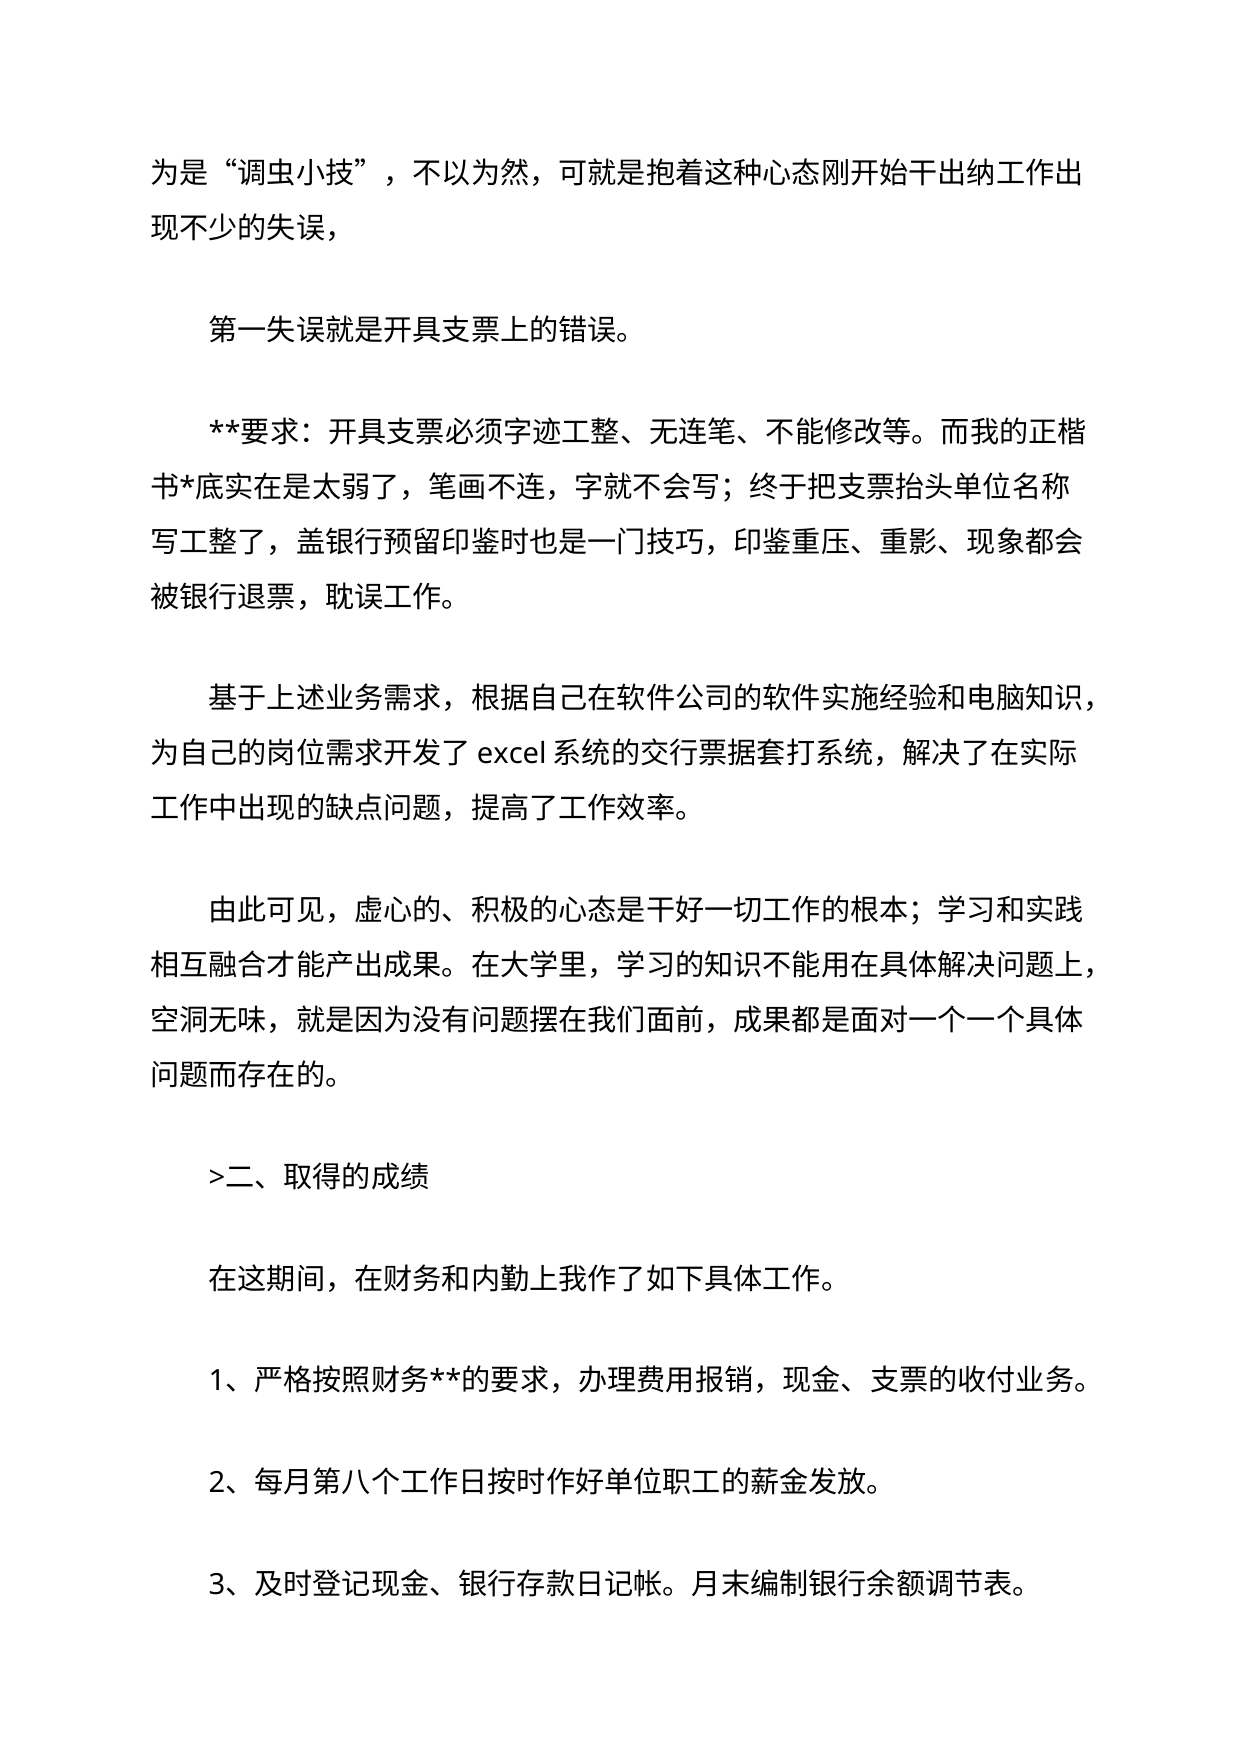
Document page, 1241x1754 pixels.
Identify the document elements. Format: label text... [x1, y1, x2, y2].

text 由此可见，虚心的、积极的心态是干好一切工作的根本；学习和实践相互融合才能产出成果。在大学里，学习的知识不能用在具体解决问题上，空洞无味，就是因为没有问题摆在我们面前，成果都是面对一个一个具体问题而存在的。 [150, 887, 1090, 1094]
text 1、严格按照财务**的要求，办理费用报销，现金、支票的收付业务。 [150, 1357, 1090, 1399]
text 2、每月第八个工作日按时作好单位职工的薪金发放。 [150, 1459, 1090, 1501]
text 在这期间，在财务和内勤上我作了如下具体工作。 [150, 1255, 1090, 1297]
text 第一失误就是开具支票上的错误。 [150, 307, 1090, 349]
text >二、取得的成绩 [150, 1153, 1090, 1196]
text **要求：开具支票必须字迹工整、无连笔、不能修改等。而我的正楷书*底实在是太弱了，笔画不连，字就不会写；终于把支票抬头单位名称写工整了，盖银行预留印鉴时也是一门技巧，印鉴重压、重影、现象都会被银行退票，耽误工作。 [150, 408, 1090, 616]
text 3、及时登记现金、银行存款日记帐。月末编制银行余额调节表。 [150, 1561, 1090, 1603]
text 基于上述业务需求，根据自己在软件公司的软件实施经验和电脑知识，为自己的岗位需求开发了excel系统的交行票据套打系统，解决了在实际工作中出现的缺点问题，提高了工作效率。 [150, 675, 1090, 827]
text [150, 150, 1090, 247]
